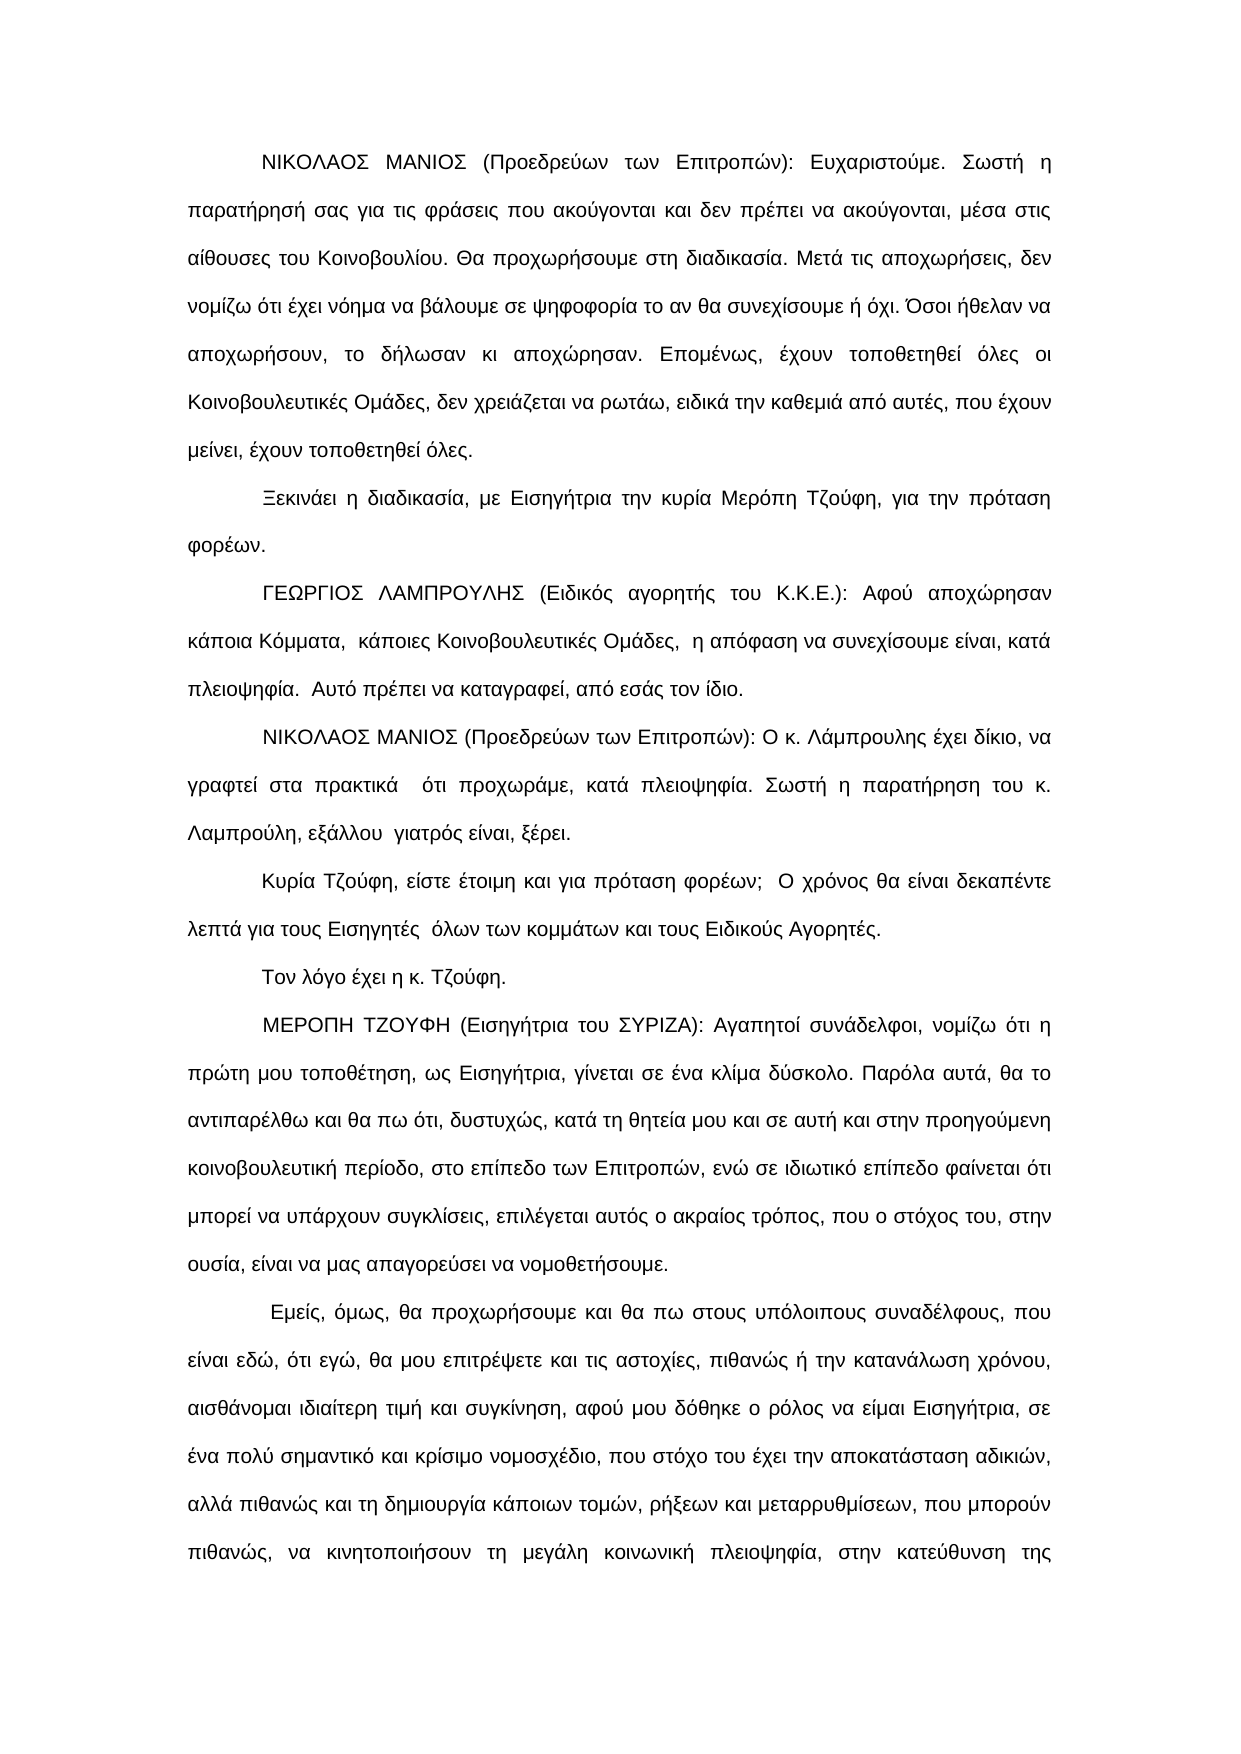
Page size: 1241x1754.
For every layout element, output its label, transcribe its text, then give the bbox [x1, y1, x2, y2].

text Κυρία Τζούφη, είστε έτοιμη και για πρόταση φορέων; Ο χρόνος θα είναι δεκαπέντε λεπτά για τους Εισηγητές όλων των κομμάτων και τους Ειδικούς Αγορητές. [187, 869, 1053, 941]
text ΝΙΚΟΛΑΟΣ ΜΑΝΙΟΣ (Προεδρεύων των Επιτροπών): Ευχαριστούμε. Σωστή η παρατήρησή σας για τις φράσεις που ακούγονται και δεν πρέπει να ακούγονται, μέσα στις αίθουσες του Κοινοβουλίου. Θα προχωρήσουμε στη διαδικασία. Μετά τις αποχωρήσεις, δεν νομίζω ότι έχει νόημα να βάλουμε σε ψηφοφορία το αν θα συνεχίσουμε ή όχι. Όσοι ήθελαν να αποχωρήσουν, το δήλωσαν κι αποχώρησαν. Επομένως, έχουν τοποθετηθεί όλες οι Κοινοβουλευτικές Ομάδες, δεν χρειάζεται να ρωτάω, ειδικά την καθεμιά από αυτές, που έχουν μείνει, έχουν τοποθετηθεί όλες. [187, 150, 1053, 461]
text Τον λόγο έχει η κ. Τζούφη. [187, 964, 1053, 988]
text ΓΕΩΡΓΙΟΣ ΛΑΜΠΡΟΥΛΗΣ (Ειδικός αγορητής του Κ.Κ.Ε.): Αφού αποχώρησαν κάποια Κόμματα, κάποιες Κοινοβουλευτικές Ομάδες, η απόφαση να συνεχίσουμε είναι, κατά πλειοψηφία. Αυτό πρέπει να καταγραφεί, από εσάς τον ίδιο. [187, 581, 1053, 701]
text ΝΙΚΟΛΑΟΣ ΜΑΝΙΟΣ (Προεδρεύων των Επιτροπών): Ο κ. Λάμπρουλης έχει δίκιο, να γραφτεί στα πρακτικά ότι προχωράμε, κατά πλειοψηφία. Σωστή η παρατήρηση του κ. Λαμπρούλη, εξάλλου γιατρός είναι, ξέρει. [187, 725, 1053, 845]
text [187, 1300, 1053, 1563]
text Ξεκινάει η διαδικασία, με Εισηγήτρια την κυρία Μερόπη Τζούφη, για την πρόταση φορέων. [187, 485, 1053, 557]
text ΜΕΡΟΠΗ ΤΖΟΥΦΗ (Εισηγήτρια του ΣΥΡΙΖΑ): Αγαπητοί συνάδελφοι, νομίζω ότι η πρώτη μου τοποθέτηση, ως Εισηγήτρια, γίνεται σε ένα κλίμα δύσκολο. Παρόλα αυτά, θα το αντιπαρέλθω και θα πω ότι, δυστυχώς, κατά τη θητεία μου και σε αυτή και στην προηγούμενη κοινοβουλευτική περίοδο, στο επίπεδο των Επιτροπών, ενώ σε ιδιωτικό επίπεδο φαίνεται ότι μπορεί να υπάρχουν συγκλίσεις, επιλέγεται αυτός ο ακραίος τρόπος, που ο στόχος του, στην ουσία, είναι να μας απαγορεύσει να νομοθετήσουμε. [187, 1012, 1053, 1276]
